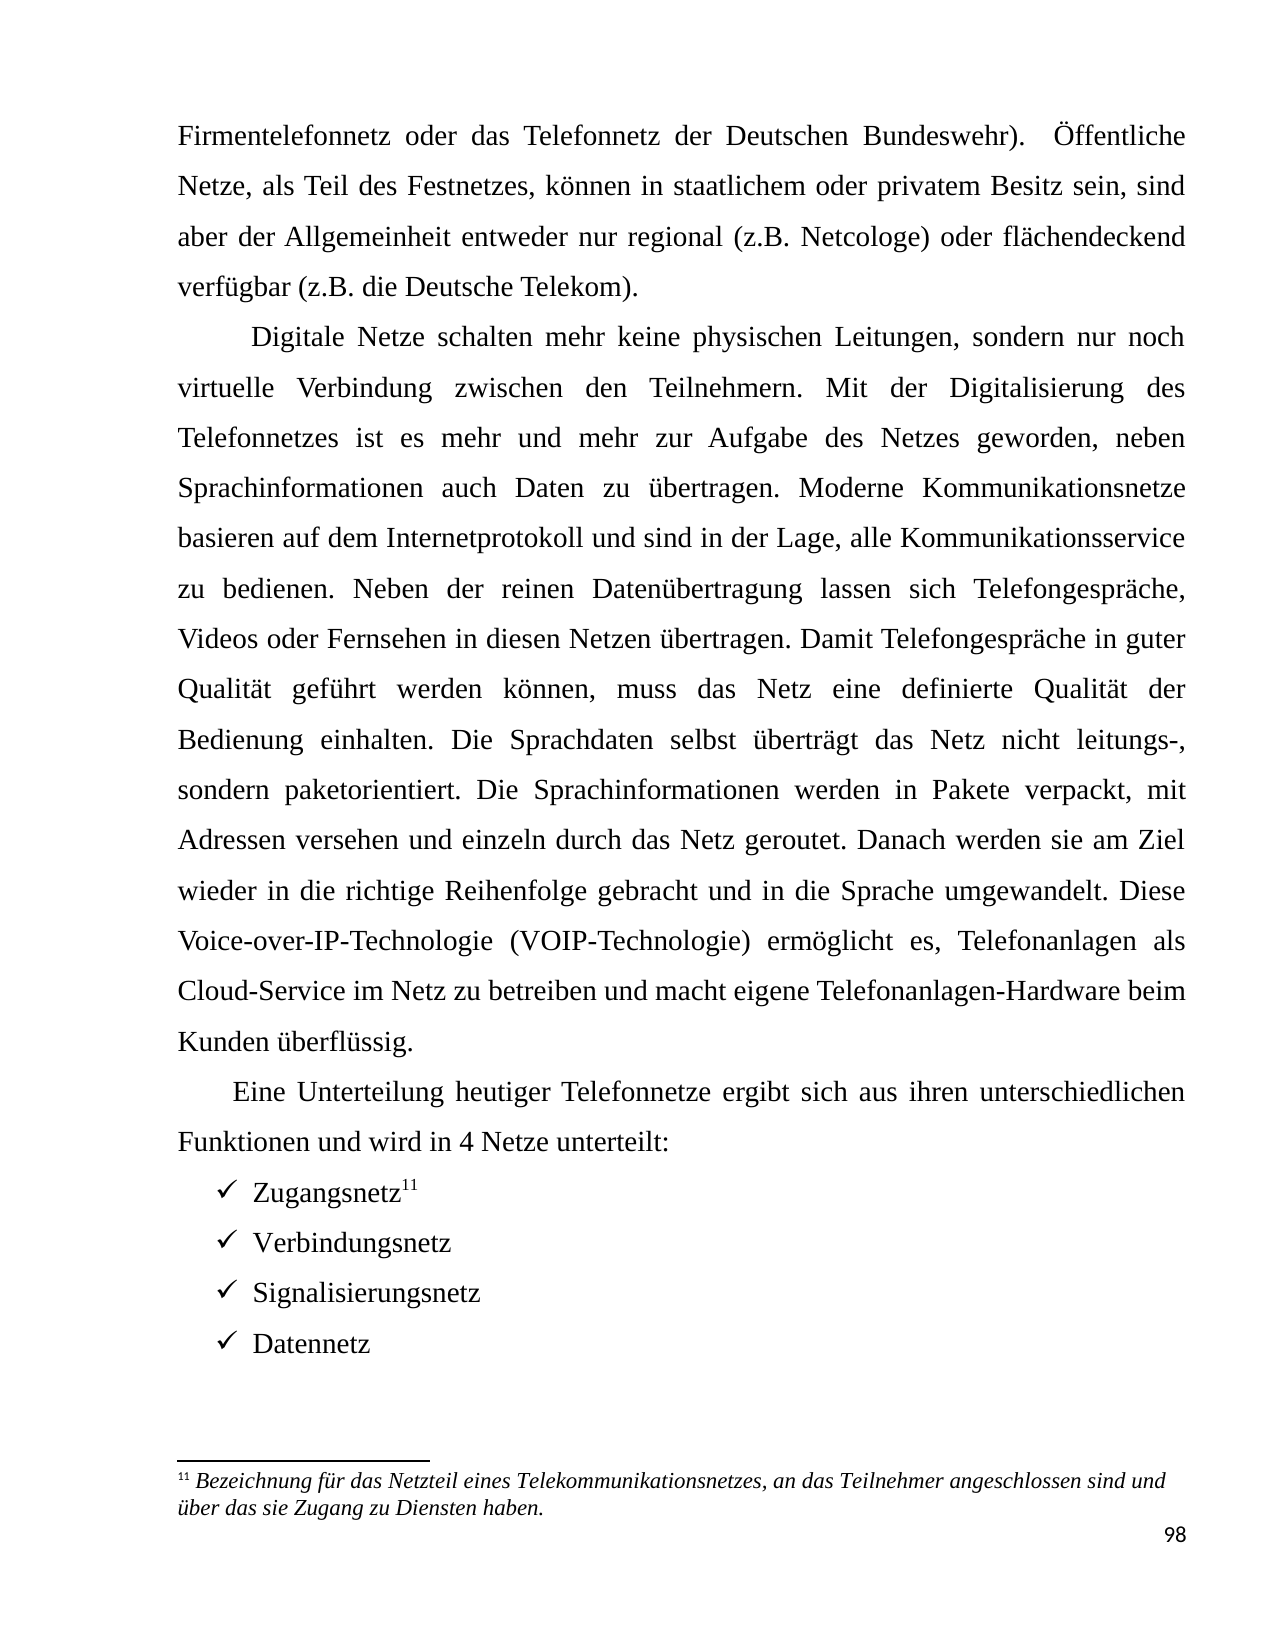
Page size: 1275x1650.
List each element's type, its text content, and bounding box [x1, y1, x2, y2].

text Digitale Netze schalten mehr keine physischen Leitungen, sondern nur noch virtuelle Verbindung zwischen den Teilnehmern. Mit der Digitalisierung des Telefonnetzes ist es mehr und mehr zur Aufgabe des Netzes geworden, neben Sprachinformationen auch Daten zu übertragen. Moderne Kommunikationsnetze basieren auf dem Internetprotokoll und sind in der Lage, alle Kommunikationsservice zu bedienen. Neben der reinen Datenübertragung lassen sich Telefongespräche, Videos oder Fernsehen in diesen Netzen übertragen. Damit Telefongespräche in guter Qualität geführt werden können, muss das Netz eine definierte Qualität der Bedienung einhalten. Die Sprachdaten selbst überträgt das Netz nicht leitungs-, sondern paketorientiert. Die Sprachinformationen werden in Pakete verpackt, mit Adressen versehen und einzeln durch das Netz geroutet. Danach werden sie am Ziel wieder in die richtige Reihenfolge gebracht und in die Sprache umgewandelt. Diese Voice-over-IP-Technologie (VOIP-Technologie) ermöglicht es, Telefonanlagen als Cloud-Service im Netz zu betreiben und macht eigene Telefonanlagen-Hardware beim Kunden überflüssig. [177, 319, 1186, 1057]
list Verbindungsnetz [215, 1225, 1186, 1259]
list Zugangsnetz [215, 1175, 1186, 1208]
list Datennetz [215, 1326, 1186, 1359]
text Eine Unterteilung heutiger Telefonnetze ergibt sich aus ihren unterschiedlichen Funktionen und wird in 4 Netze unterteilt: [177, 1074, 1186, 1158]
list Signalisierungsnetz [215, 1276, 1186, 1309]
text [177, 118, 1186, 303]
